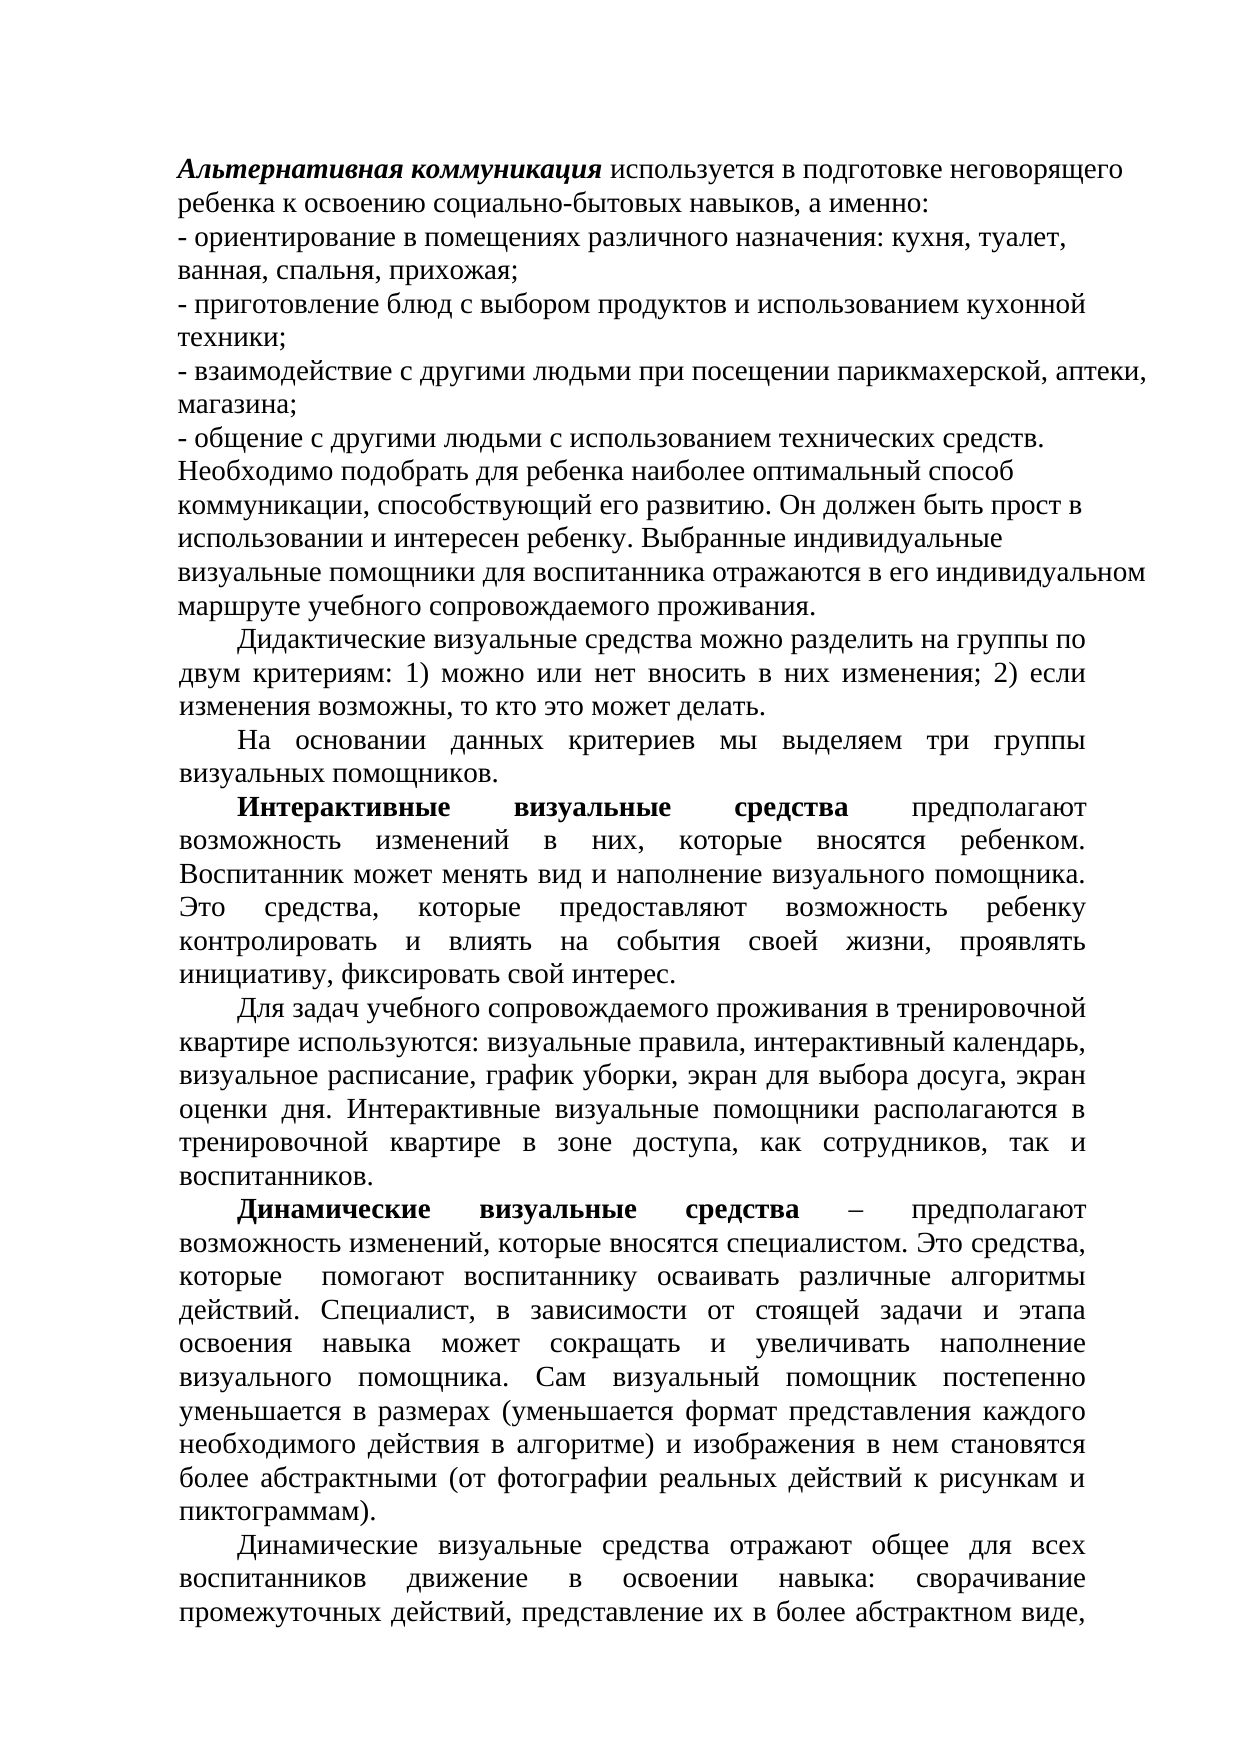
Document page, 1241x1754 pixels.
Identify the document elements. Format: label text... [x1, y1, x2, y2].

text Для задач учебного сопровождаемого проживания в тренировочной квартире используются: визуальные правила, интерактивный календарь, визуальное расписание, график уборки, экран для выбора досуга, экран оценки дня. Интерактивные визуальные помощники располагаются в тренировочной квартире в зоне доступа, как сотрудников, так и воспитанников. [179, 990, 1087, 1191]
text На основании данных критериев мы выделяем три группы визуальных помощников. [179, 722, 1087, 789]
text Дидактические визуальные средства можно разделить на группы по двум критериям: 1) можно или нет вносить в них изменения; 2) если изменения возможны, то кто это может делать. [179, 621, 1087, 722]
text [179, 1527, 1087, 1627]
text Альтернативная коммуникация используется в подготовке неговорящего ребенка к освоению социально-бытовых навыков, а именно: [177, 152, 1152, 219]
text Интерактивные визуальные средства предполагают возможность изменений в них, которые вносятся ребенком. Воспитанник может менять вид и наполнение визуального помощника. Это средства, которые предоставляют возможность ребенку контролировать и влиять на события своей жизни, проявлять инициативу, фиксировать свой интерес. [179, 789, 1087, 990]
text Необходимо подобрать для ребенка наиболее оптимальный способ коммуникации, способствующий его развитию. Он должен быть прост в использовании и интересен ребенку. Выбранные индивидуальные визуальные помощники для воспитанника отражаются в его индивидуальном маршруте учебного сопровождаемого проживания. [177, 453, 1152, 621]
text - общение с другими людьми с использованием технических средств. [177, 420, 1152, 453]
text Динамические визуальные средства – предполагают возможность изменений, которые вносятся специалистом. Это средства, которые помогают воспитаннику осваивать различные алгоритмы действий. Специалист, в зависимости от стоящей задачи и этапа освоения навыка может сокращать и увеличивать наполнение визуального помощника. Сам визуальный помощник постепенно уменьшается в размерах (уменьшается формат представления каждого необходимого действия в алгоритме) и изображения в нем становятся более абстрактными (от фотографии реальных действий к рисункам и пиктограммам). [179, 1191, 1087, 1527]
text - взаимодействие с другими людьми при посещении парикмахерской, аптеки, магазина; [177, 353, 1152, 420]
text - приготовление блюд с выбором продуктов и использованием кухонной техники; [177, 286, 1152, 353]
text - ориентирование в помещениях различного назначения: кухня, туалет, ванная, спальня, прихожая; [177, 219, 1152, 286]
